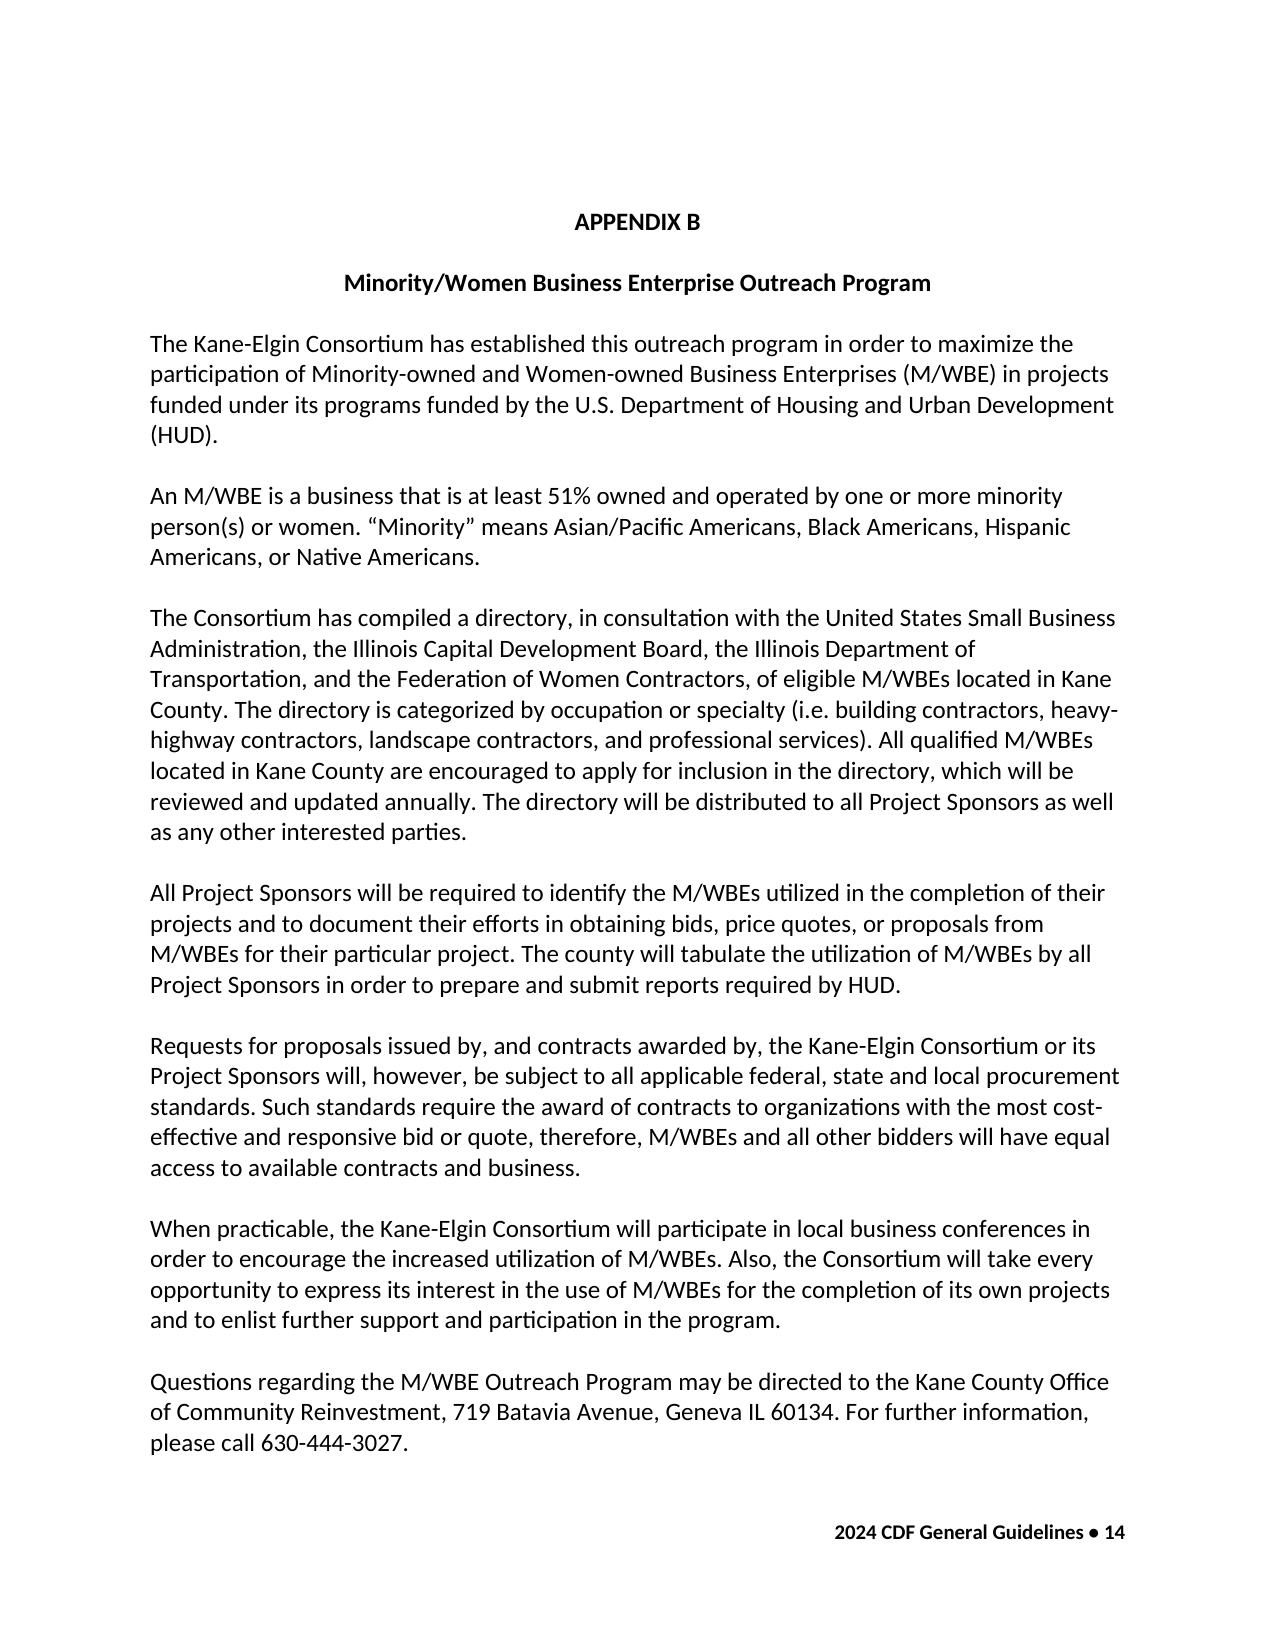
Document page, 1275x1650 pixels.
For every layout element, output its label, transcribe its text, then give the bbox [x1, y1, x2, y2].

text Minority/Women Business Enterprise Outreach Program [150, 267, 1125, 297]
text APPENDIX B [150, 206, 1125, 236]
text All Project Sponsors will be required to identify the M/WBEs utilized in the completion of their projects and to document their efforts in obtaining bids, price quotes, or proposals from M/WBEs for their particular project. The county will tabulate the utilization of M/WBEs by all Project Sponsors in order to prepare and submit reports required by HUD. [150, 877, 1125, 999]
text An M/WBE is a business that is at least 51% owned and operated by one or more minority person(s) or women. “Minority” means Asian/Pacific Americans, Black Americans, Hispanic Americans, or Native Americans. [150, 481, 1125, 572]
text The Consortium has compiled a directory, in consultation with the United States Small Business Administration, the Illinois Capital Development Board, the Illinois Department of Transportation, and the Federation of Women Contractors, of eligible M/WBEs located in Kane County. The directory is categorized by occupation or specialty (i.e. building contractors, heavy-highway contractors, landscape contractors, and professional services). All qualified M/WBEs located in Kane County are encouraged to apply for inclusion in the directory, which will be reviewed and updated annually. The directory will be distributed to all Project Sponsors as well as any other interested parties. [150, 603, 1125, 847]
text The Kane-Elgin Consortium has established this outreach program in order to maximize the participation of Minority-owned and Women-owned Business Enterprises (M/WBE) in projects funded under its programs funded by the U.S. Department of Housing and Urban Development (HUD). [150, 328, 1125, 450]
text Questions regarding the M/WBE Outreach Program may be directed to the Kane County Office of Community Reinvestment, 719 Batavia Avenue, Geneva IL 60134. For further information, please call 630-444-3027. [150, 1366, 1125, 1457]
text When practicable, the Kane-Elgin Consortium will participate in local business conferences in order to encourage the increased utilization of M/WBEs. Also, the Consortium will take every opportunity to express its interest in the use of M/WBEs for the completion of its own projects and to enlist further support and participation in the program. [150, 1213, 1125, 1335]
text Requests for proposals issued by, and contracts awarded by, the Kane-Elgin Consortium or its Project Sponsors will, however, be subject to all applicable federal, state and local procurement standards. Such standards require the award of contracts to organizations with the most cost-effective and responsive bid or quote, therefore, M/WBEs and all other bidders will have equal access to available contracts and business. [150, 1030, 1125, 1182]
